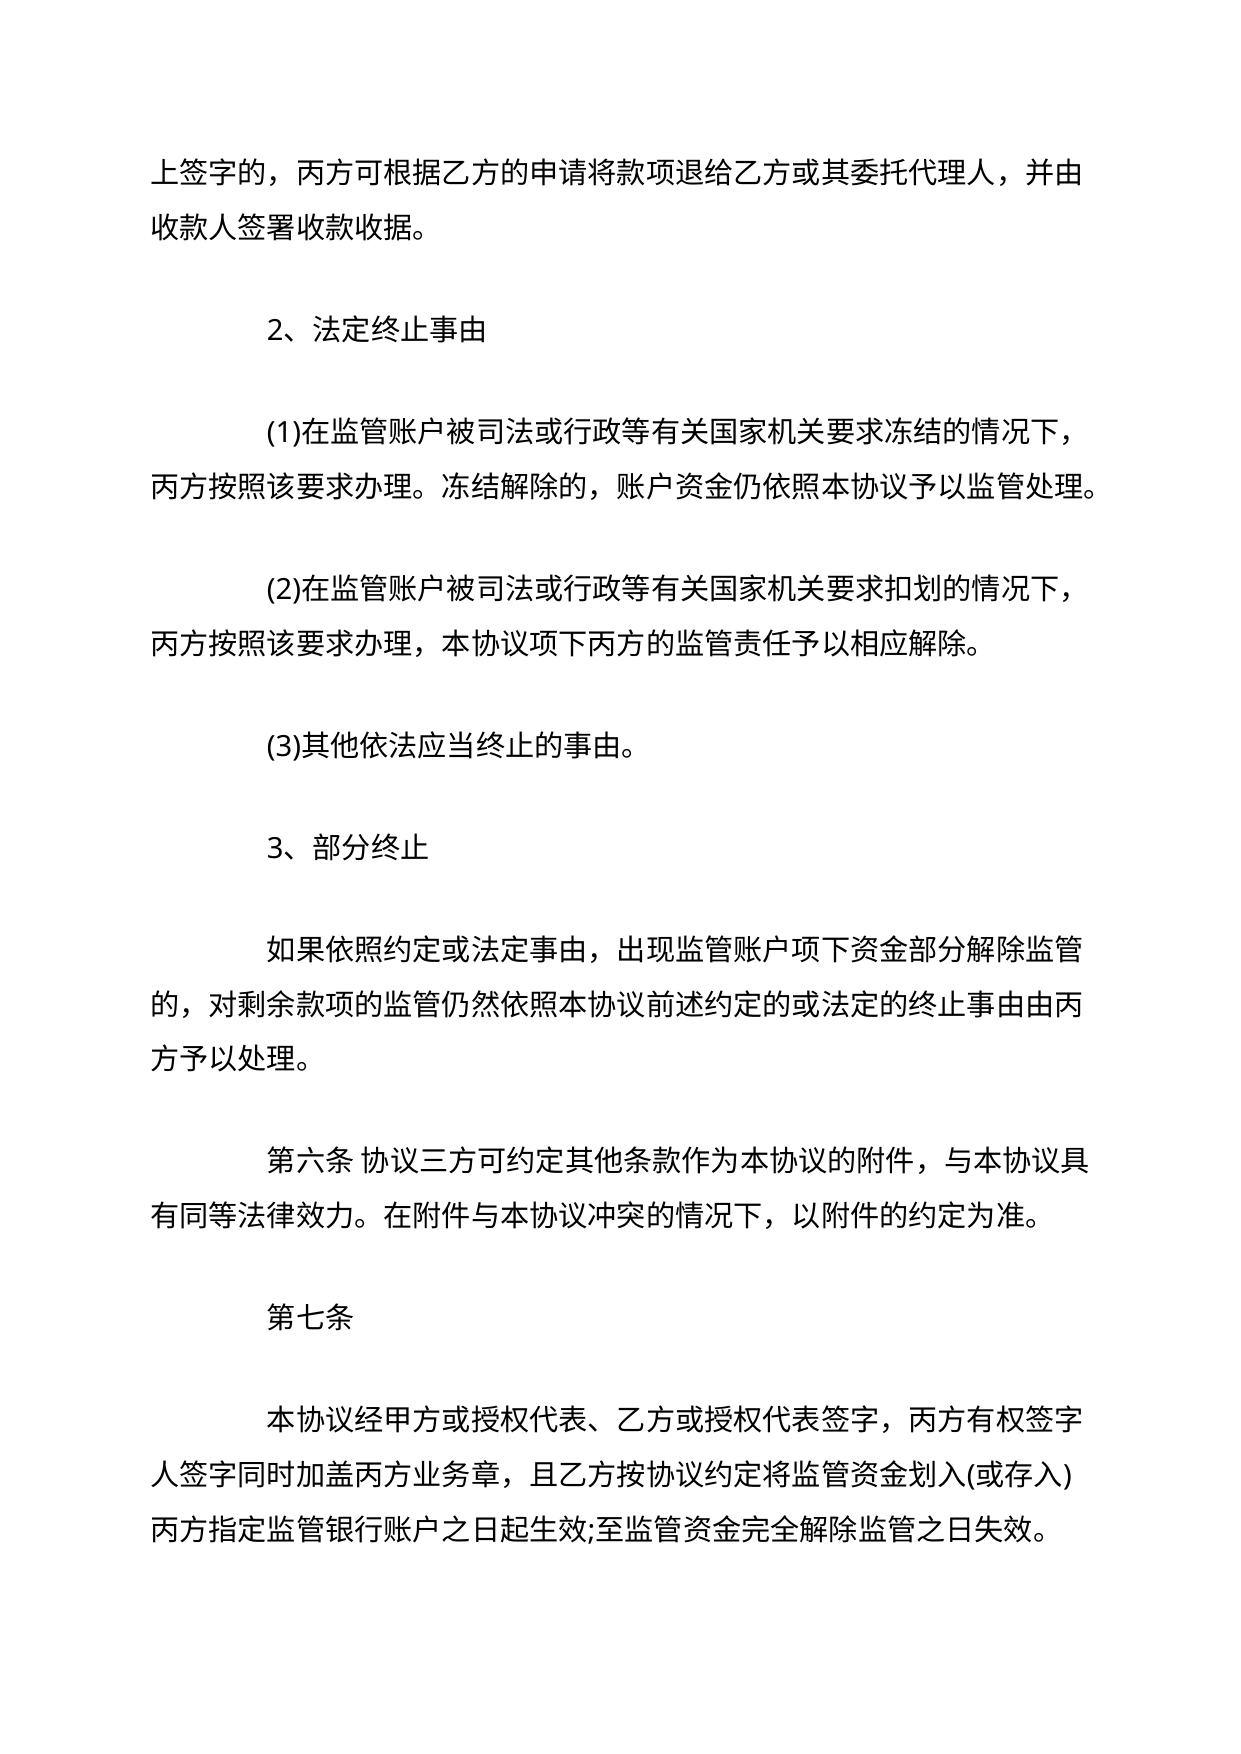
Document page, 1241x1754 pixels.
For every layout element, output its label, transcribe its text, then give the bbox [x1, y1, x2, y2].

text 本协议经甲方或授权代表、乙方或授权代表签字，丙方有权签字人签字同时加盖丙方业务章，且乙方按协议约定将监管资金划入(或存入)丙方指定监管银行账户之日起生效;至监管资金完全解除监管之日失效。 [150, 1396, 1090, 1548]
text 第六条 协议三方可约定其他条款作为本协议的附件，与本协议具有同等法律效力。在附件与本协议冲突的情况下，以附件的约定为准。 [150, 1138, 1090, 1235]
text (1)在监管账户被司法或行政等有关国家机关要求冻结的情况下，丙方按照该要求办理。冻结解除的，账户资金仍依照本协议予以监管处理。 [150, 409, 1090, 506]
text 如果依照约定或法定事由，出现监管账户项下资金部分解除监管的，对剩余款项的监管仍然依照本协议前述约定的或法定的终止事由由丙方予以处理。 [150, 926, 1090, 1078]
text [150, 150, 1090, 247]
text (2)在监管账户被司法或行政等有关国家机关要求扣划的情况下，丙方按照该要求办理，本协议项下丙方的监管责任予以相应解除。 [150, 565, 1090, 663]
text 第七条 [150, 1294, 1090, 1337]
text 3、部分终止 [150, 824, 1090, 867]
text (3)其他依法应当终止的事由。 [150, 722, 1090, 764]
text 2、法定终止事由 [150, 307, 1090, 349]
